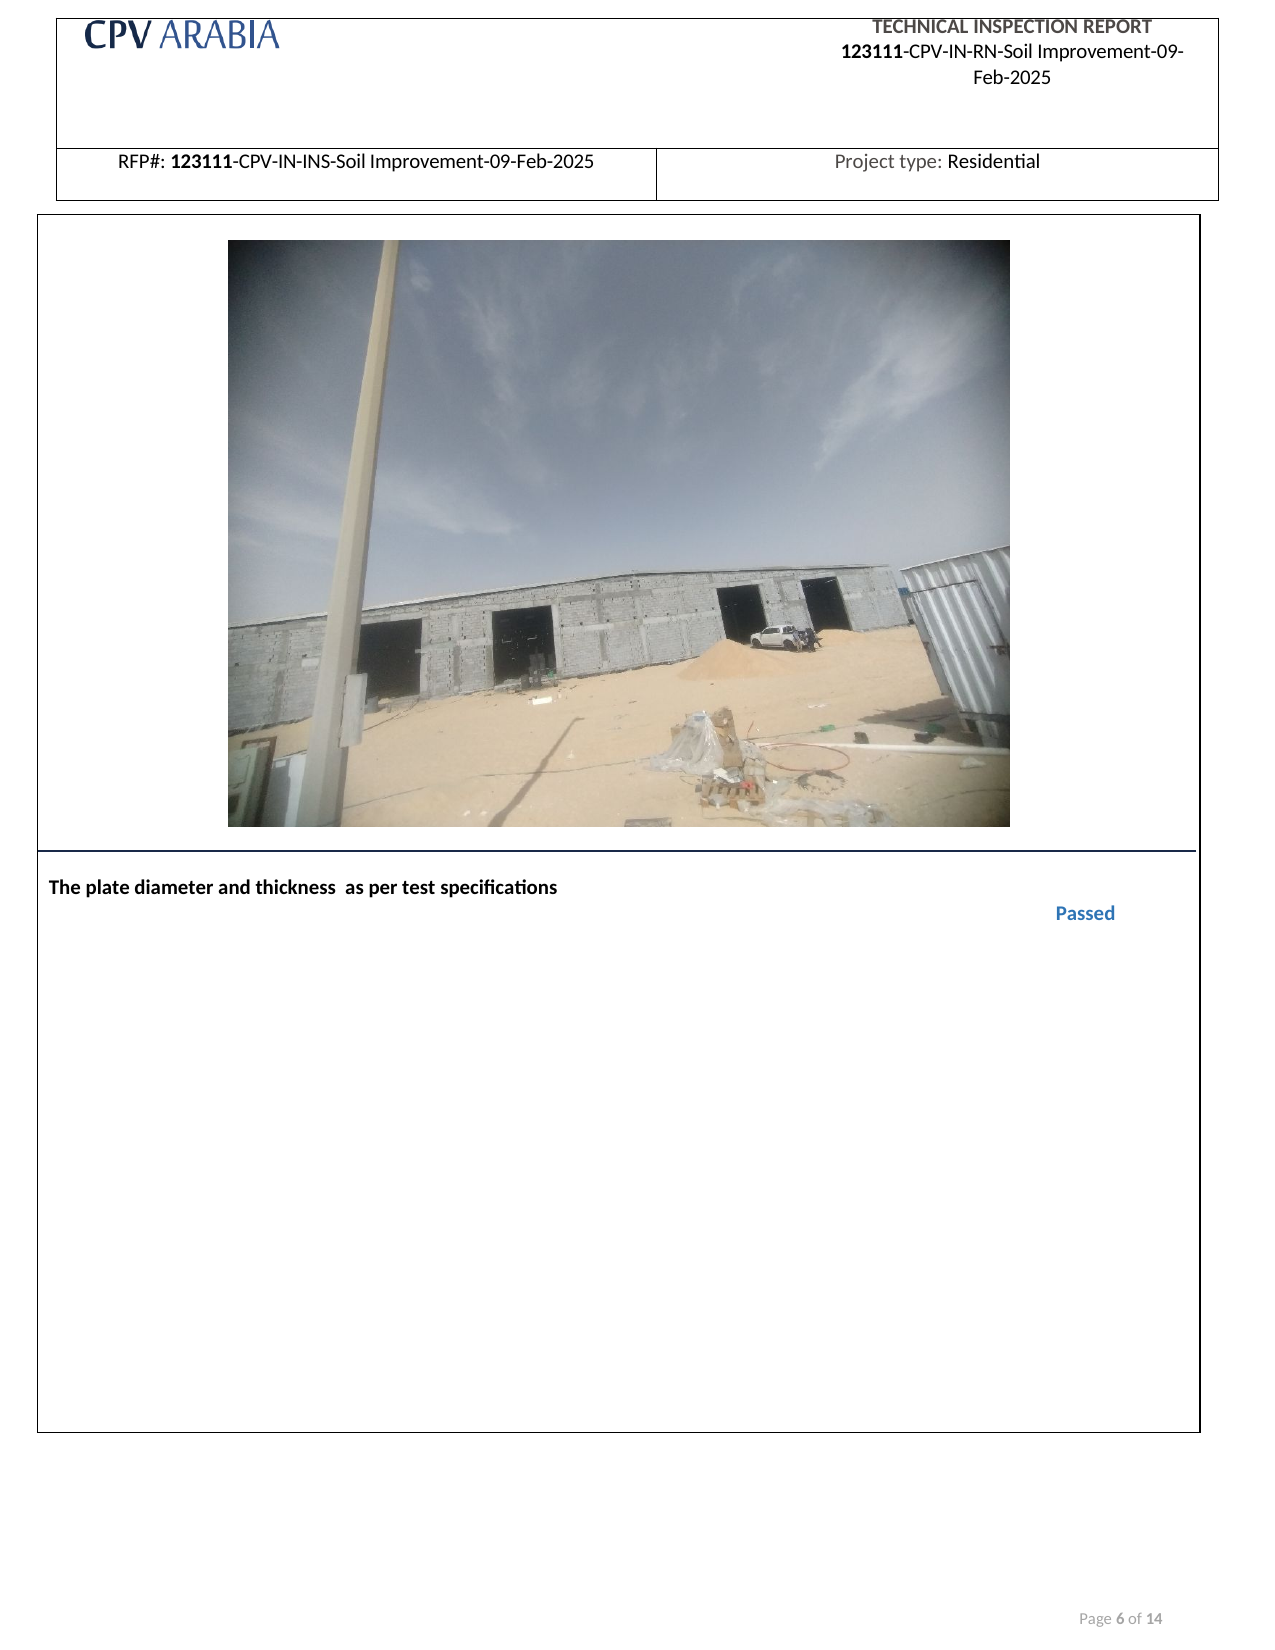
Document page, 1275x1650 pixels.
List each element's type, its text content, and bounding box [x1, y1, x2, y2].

table_header The plate diameter and thickness as per test specifications Passed [38, 215, 1199, 1432]
picture [80, 19, 287, 52]
picture [228, 240, 1010, 827]
